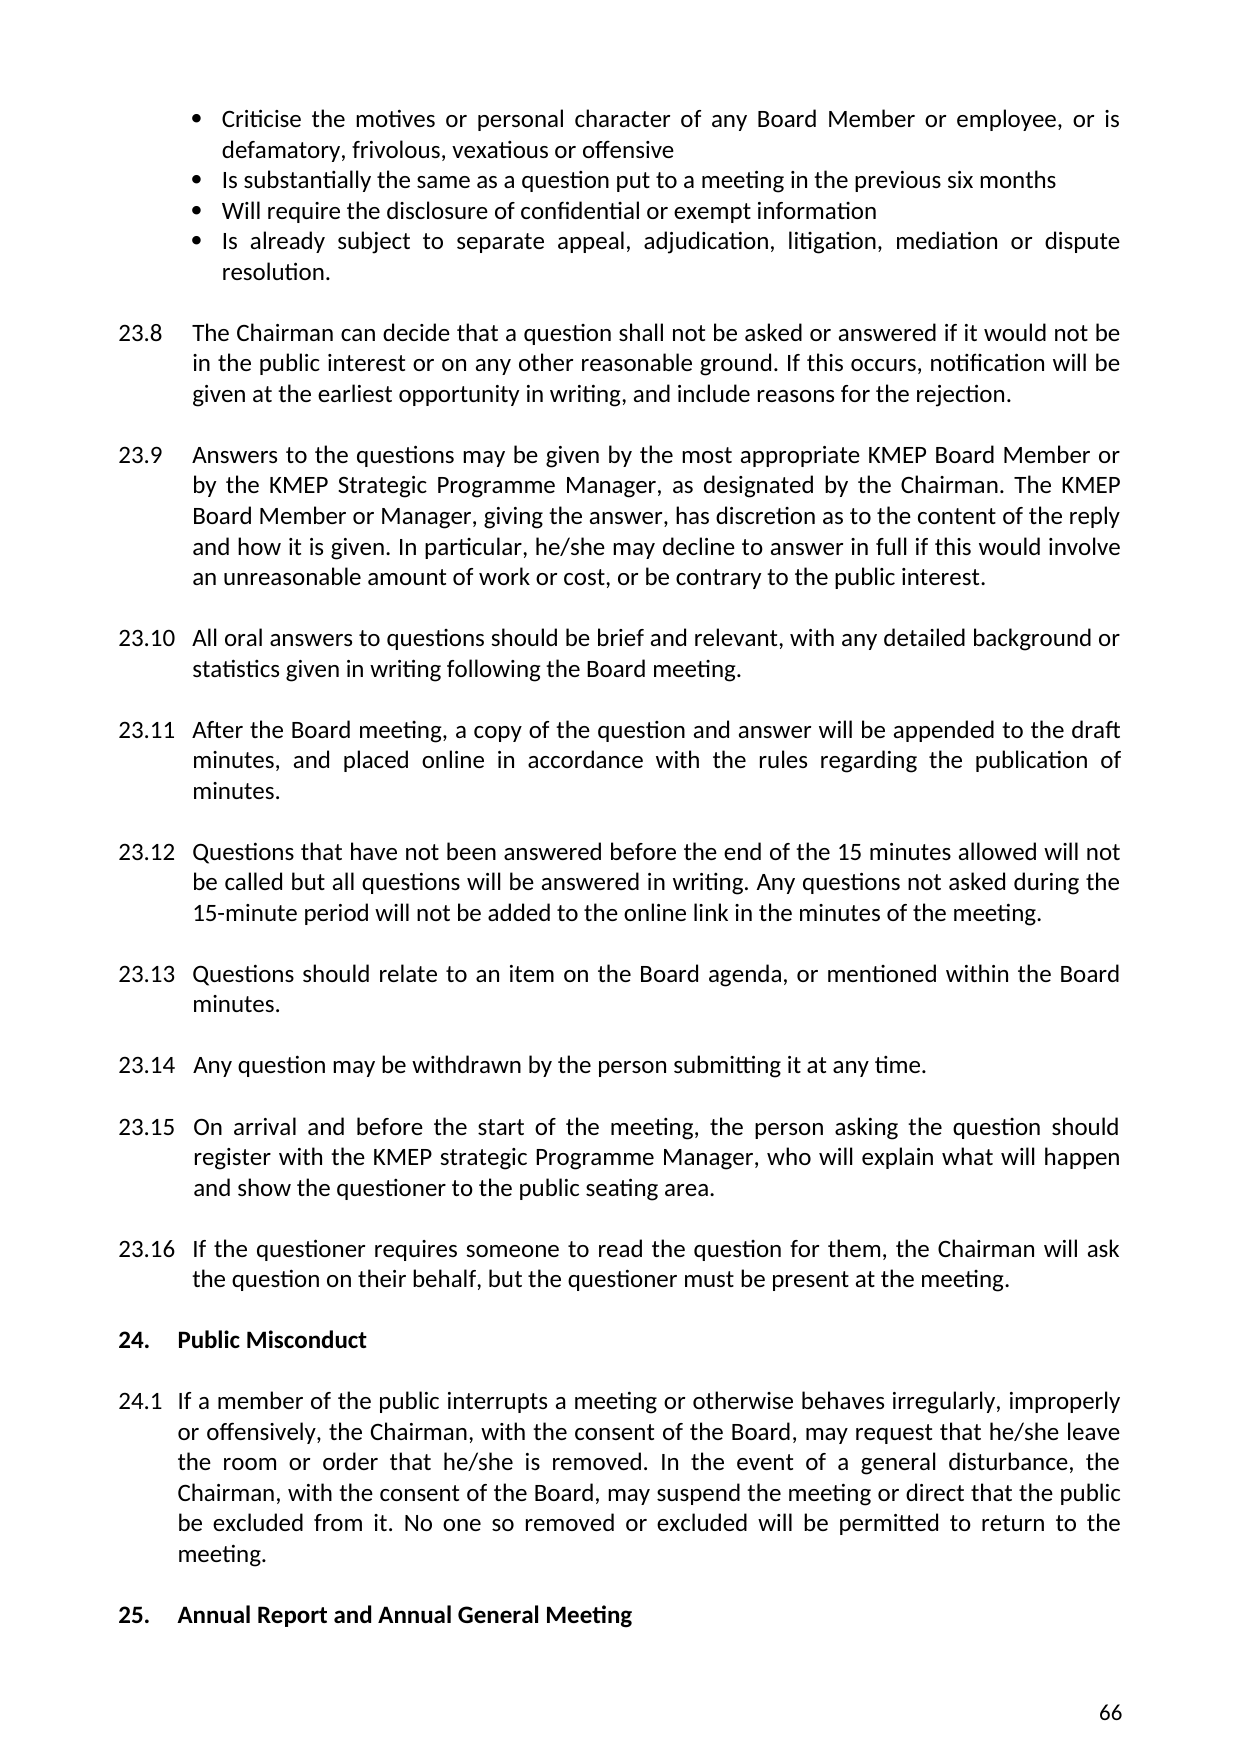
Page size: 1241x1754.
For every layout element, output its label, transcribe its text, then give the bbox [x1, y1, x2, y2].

text 24. Public Misconduct [118, 1324, 1122, 1355]
text 25. Annual Report and Annual General Meeting [118, 1599, 1122, 1629]
text 24.1 If a member of the public interrupts a meeting or otherwise behaves irregularly, improperly or offensively, the Chairman, with the consent of the Board, may request that he/she leave the room or order that he/she is removed. In the event of a general disturbance, the Chairman, with the consent of the Board, may suspend the meeting or direct that the public be excluded from it. No one so removed or excluded will be permitted to return to the meeting. [118, 1385, 1122, 1568]
text 23.13 Questions should relate to an item on the Board agenda, or mentioned within the Board minutes. [118, 958, 1122, 1019]
text 23.10 All oral answers to questions should be brief and relevant, with any detailed background or statistics given in writing following the Board meeting. [118, 622, 1122, 683]
list Will require the disclosure of confidential or exempt information [192, 195, 1122, 226]
list Is substantially the same as a question put to a meeting in the previous six months [192, 164, 1122, 195]
text 23.14 Any question may be withdrawn by the person submitting it at any time. [118, 1049, 1122, 1080]
text 23.11 After the Board meeting, a copy of the question and answer will be appended to the draft minutes, and placed online in accordance with the rules regarding the publication of minutes. [118, 714, 1122, 805]
list Is already subject to separate appeal, adjudication, litigation, mediation or dispute resolution. [192, 226, 1122, 287]
list Criticise the motives or personal character of any Board Member or employee, or is defamatory, frivolous, vexatious or offensive [192, 103, 1122, 164]
text 23.9 Answers to the questions may be given by the most appropriate KMEP Board Member or by the KMEP Strategic Programme Manager, as designated by the Chairman. The KMEP Board Member or Manager, giving the answer, has discretion as to the content of the reply and how it is given. In particular, he/she may decline to answer in full if this would involve an unreasonable amount of work or cost, or be contrary to the public interest. [118, 439, 1122, 592]
text 23.8 The Chairman can decide that a question shall not be asked or answered if it would not be in the public interest or on any other reasonable ground. If this occurs, notification will be given at the earliest opportunity in writing, and include reasons for the rejection. [118, 317, 1122, 409]
text 23.15 On arrival and before the start of the meeting, the person asking the question should register with the KMEP strategic Programme Manager, who will explain what will happen and show the questioner to the public seating area. [118, 1111, 1122, 1202]
text 23.16 If the questioner requires someone to read the question for them, the Chairman will ask the question on their behalf, but the questioner must be present at the meeting. [118, 1233, 1122, 1294]
text 23.12 Questions that have not been answered before the end of the 15 minutes allowed will not be called but all questions will be answered in writing. Any questions not asked during the 15-minute period will not be added to the online link in the minutes of the meeting. [118, 836, 1122, 927]
